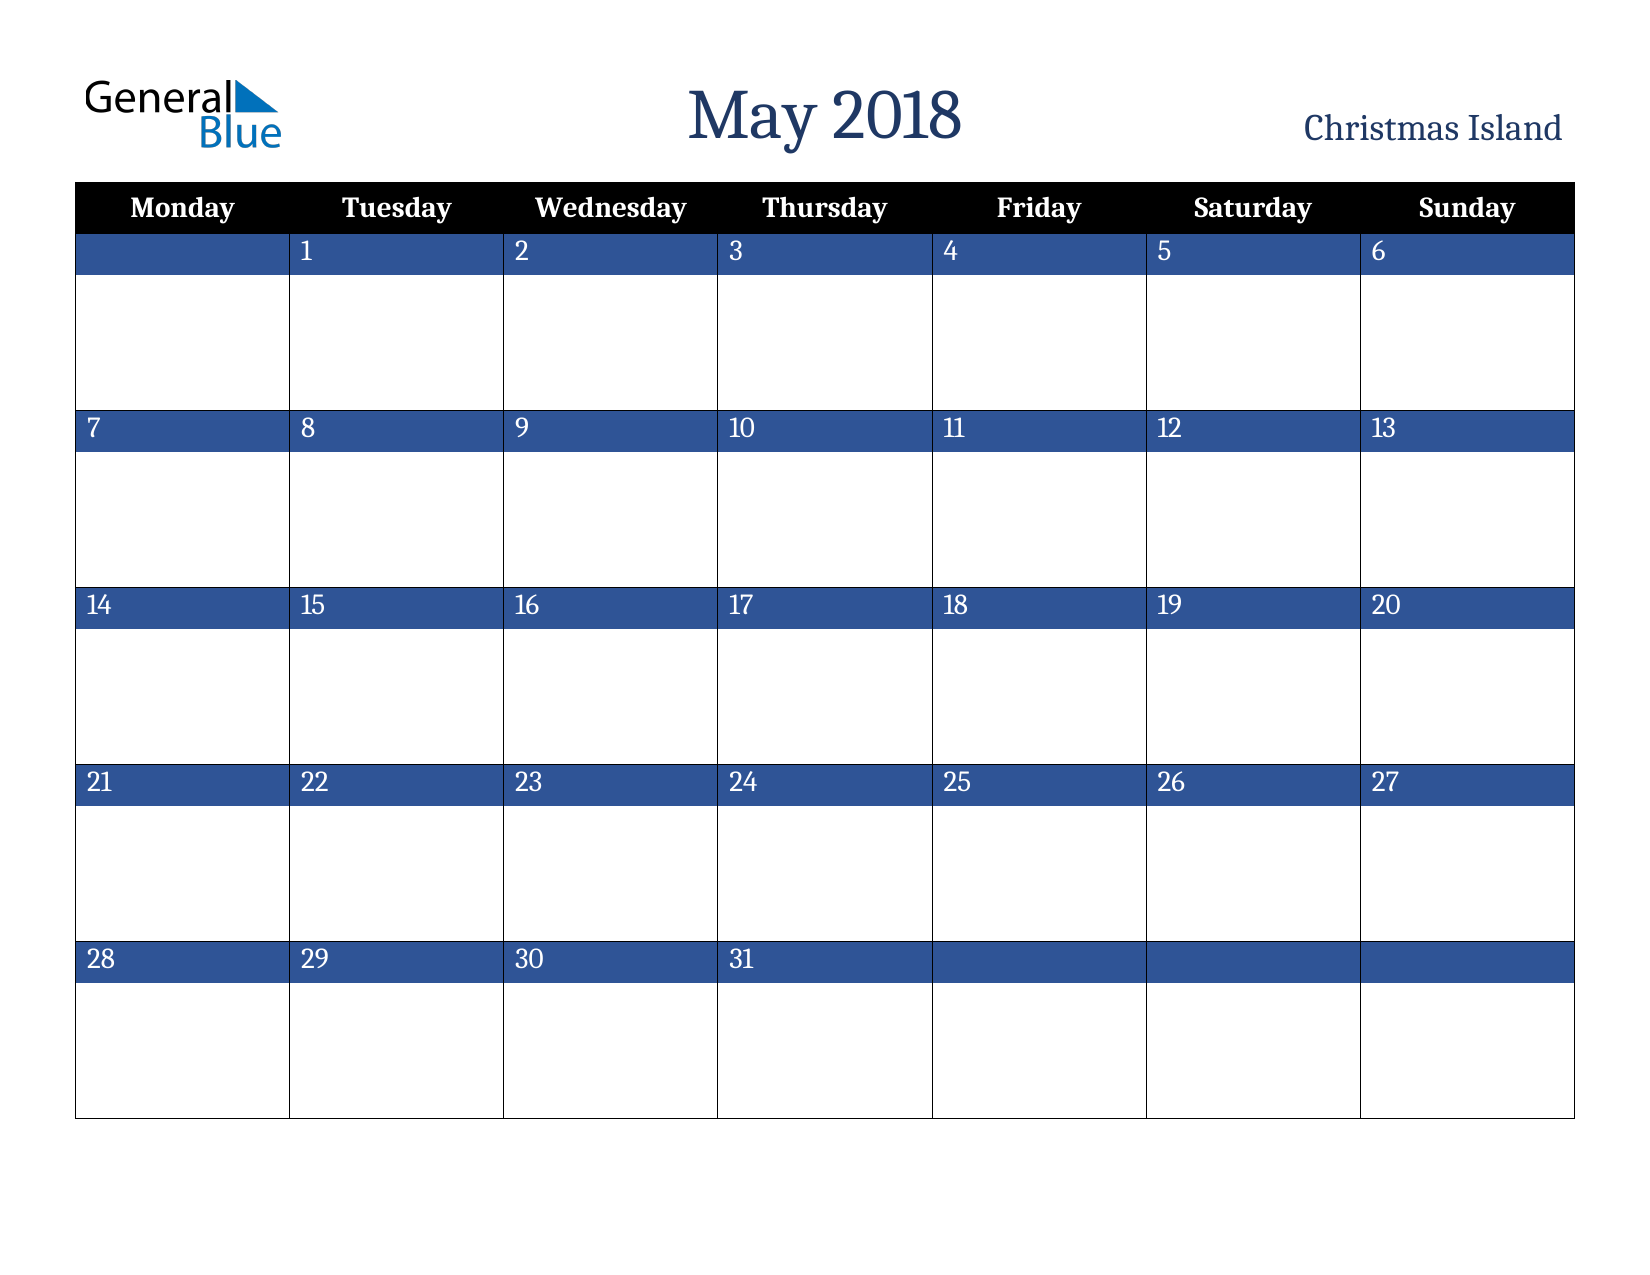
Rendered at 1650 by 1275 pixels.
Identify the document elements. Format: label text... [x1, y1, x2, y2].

table_cell [504, 806, 717, 941]
table_cell [1147, 806, 1360, 941]
table_cell [1147, 942, 1360, 983]
table_cell 17 [718, 588, 932, 629]
table_cell [933, 983, 1146, 1118]
table_cell Wednesday [504, 183, 717, 233]
table_cell [76, 629, 289, 764]
table_cell [1147, 629, 1360, 764]
table_cell [718, 983, 932, 1118]
table_header [76, 75, 503, 182]
table_cell 8 [290, 411, 503, 452]
table_cell 18 [933, 588, 1146, 629]
table_cell [504, 983, 717, 1118]
table_cell Tuesday [290, 183, 503, 233]
table_cell Saturday [1147, 183, 1360, 233]
table_cell 13 [1361, 411, 1574, 452]
table_header May 2018 [504, 75, 1146, 182]
table_cell [933, 806, 1146, 941]
table_cell Monday [76, 183, 289, 233]
table_cell 26 [1147, 765, 1360, 806]
table_cell 23 [504, 765, 717, 806]
table_cell [718, 629, 932, 764]
table_cell [290, 452, 503, 587]
table_cell [1361, 452, 1574, 587]
table_cell 10 [718, 411, 932, 452]
table_header Christmas Island [1146, 75, 1574, 182]
table_cell [933, 275, 1146, 410]
table_cell 14 [76, 588, 289, 629]
table_cell [1361, 629, 1574, 764]
table_cell [504, 275, 717, 410]
table_cell [933, 942, 1146, 983]
table_cell [718, 275, 932, 410]
table_cell 24 [718, 765, 932, 806]
table_cell [933, 629, 1146, 764]
table_cell 21 [76, 765, 289, 806]
table_cell [1361, 806, 1574, 941]
table_cell 19 [1147, 588, 1360, 629]
table_cell [1361, 942, 1574, 983]
table_cell 16 [504, 588, 717, 629]
table_cell 2 [504, 234, 717, 275]
table_cell 7 [76, 411, 289, 452]
table_cell 4 [933, 234, 1146, 275]
table_cell [76, 983, 289, 1118]
table_cell 3 [718, 234, 932, 275]
table_cell 5 [1147, 234, 1360, 275]
table_cell 12 [1147, 411, 1360, 452]
table_cell [290, 983, 503, 1118]
table_cell [504, 629, 717, 764]
table_cell [504, 452, 717, 587]
table_cell [718, 806, 932, 941]
table_cell 29 [290, 942, 503, 983]
table_cell [76, 452, 289, 587]
picture [86, 80, 281, 148]
table_cell 25 [933, 765, 1146, 806]
table_cell [76, 275, 289, 410]
table_cell 20 [1361, 588, 1574, 629]
table_cell Friday [933, 183, 1146, 233]
table_cell 9 [504, 411, 717, 452]
table_cell 6 [1361, 234, 1574, 275]
table_cell [290, 629, 503, 764]
table_cell 30 [504, 942, 717, 983]
table_cell Sunday [1361, 183, 1574, 233]
table_cell 31 [718, 942, 932, 983]
table_cell Thursday [718, 183, 932, 233]
table_cell [1147, 452, 1360, 587]
table_cell [933, 452, 1146, 587]
table_cell 1 [290, 234, 503, 275]
table_cell [1147, 275, 1360, 410]
table_cell [290, 806, 503, 941]
table_cell [718, 452, 932, 587]
table_cell [1361, 983, 1574, 1118]
table_cell 15 [290, 588, 503, 629]
table_cell [76, 234, 289, 275]
table_cell 28 [76, 942, 289, 983]
table_cell 27 [1361, 765, 1574, 806]
table_cell [76, 806, 289, 941]
table_cell 22 [290, 765, 503, 806]
table_cell 11 [933, 411, 1146, 452]
table_cell [1361, 275, 1574, 410]
table_cell [290, 275, 503, 410]
table_cell [1147, 983, 1360, 1118]
